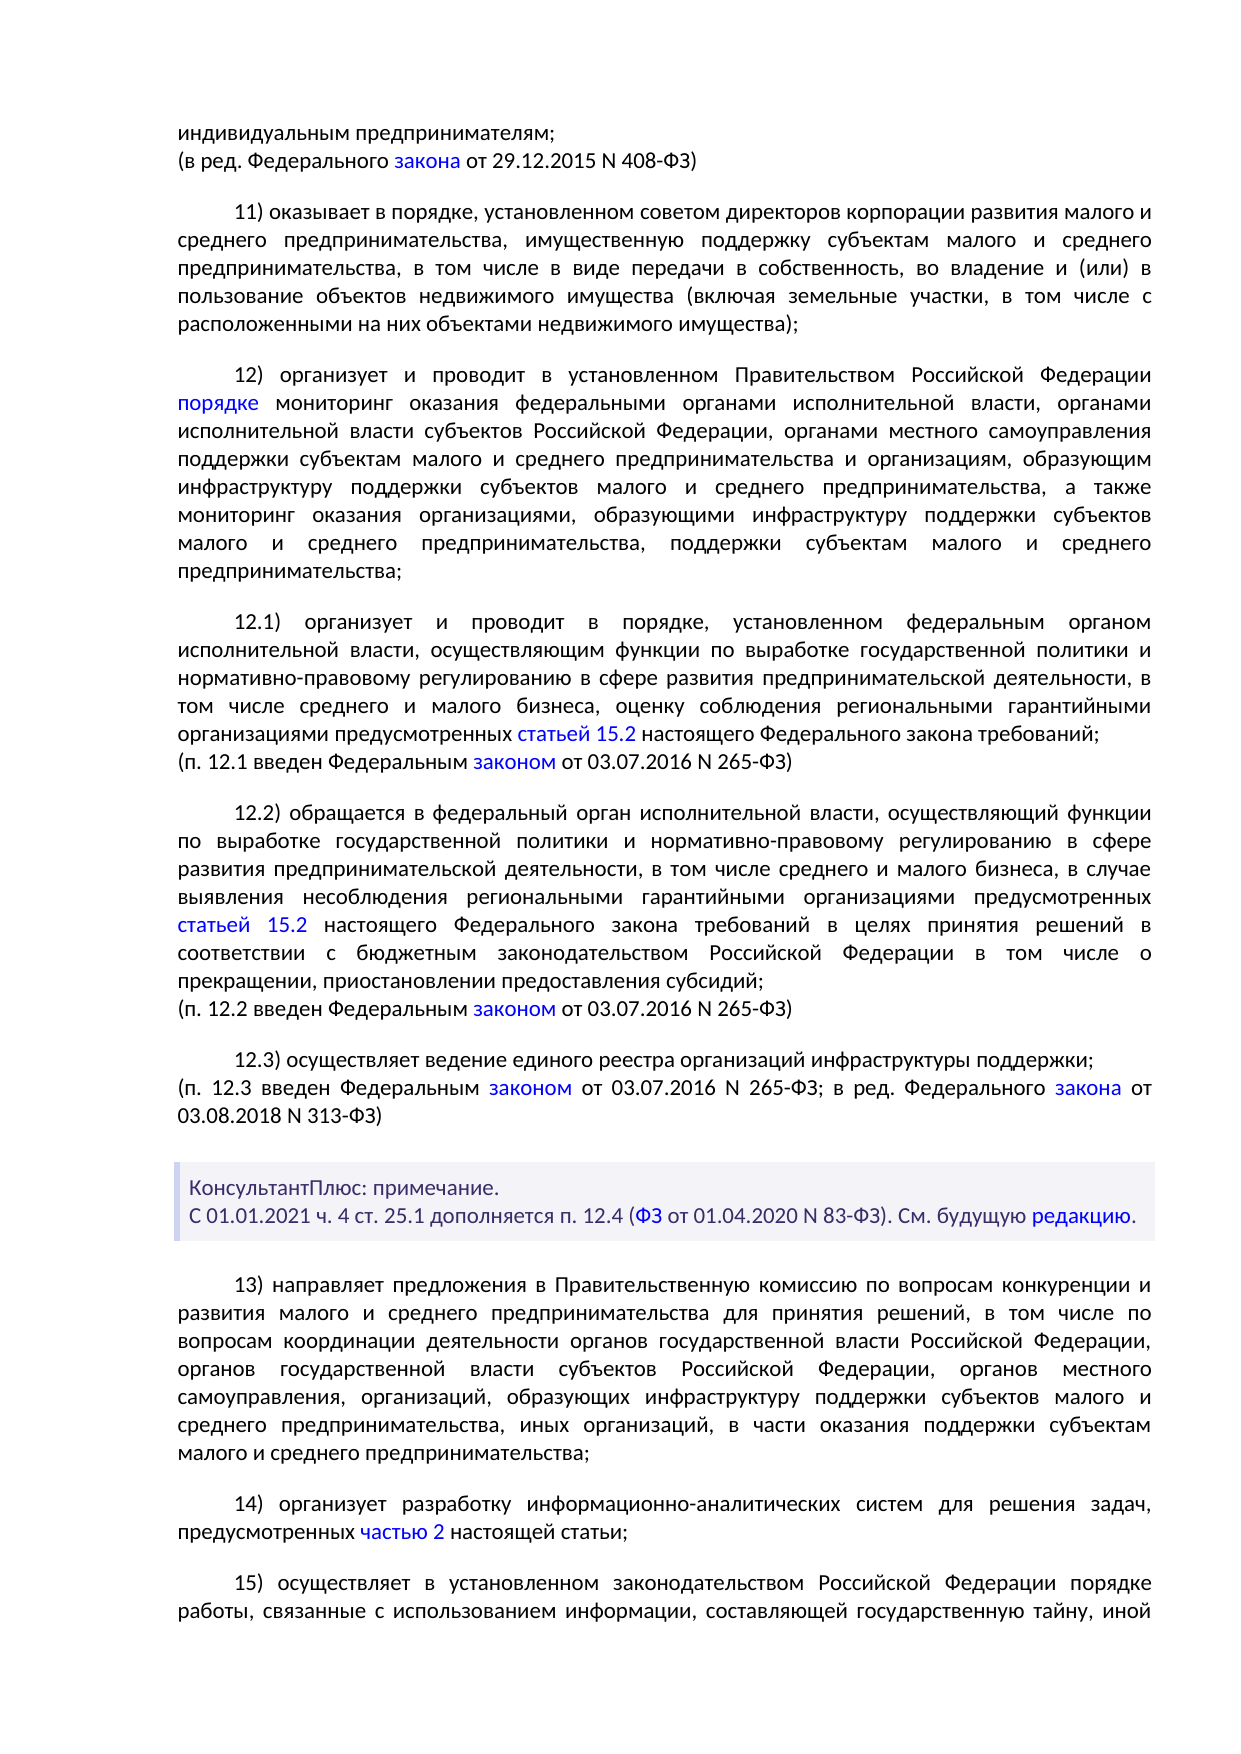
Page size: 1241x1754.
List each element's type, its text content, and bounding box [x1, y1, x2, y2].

text (в ред. Федерального закона от 29.12.2015 N 408-ФЗ) [177, 146, 1152, 174]
text (п. 12.3 введен Федеральным законом от 03.07.2016 N 265-ФЗ; в ред. Федерального закона от 03.08.2018 N 313-ФЗ) [177, 1073, 1152, 1129]
text 12.2) обращается в федеральный орган исполнительной власти, осуществляющий функции по выработке государственной политики и нормативно-правовому регулированию в сфере развития предпринимательской деятельности, в том числе среднего и малого бизнеса, в случае выявления несоблюдения региональными гарантийными организациями предусмотренных статьей 15.2 настоящего Федерального закона требований в целях принятия решений в соответствии с бюджетным законодательством Российской Федерации в том числе о прекращении, приостановлении предоставления субсидий; [177, 798, 1152, 994]
text 12) организует и проводит в установленном Правительством Российской Федерации порядке мониторинг оказания федеральными органами исполнительной власти, органами исполнительной власти субъектов Российской Федерации, органами местного самоуправления поддержки субъектам малого и среднего предпринимательства и организациям, образующим инфраструктуру поддержки субъектов малого и среднего предпринимательства, а также мониторинг оказания организациями, образующими инфраструктуру поддержки субъектов малого и среднего предпринимательства, поддержки субъектам малого и среднего предпринимательства; [177, 360, 1152, 584]
text 13) направляет предложения в Правительственную комиссию по вопросам конкуренции и развития малого и среднего предпринимательства для принятия решений, в том числе по вопросам координации деятельности органов государственной власти Российской Федерации, органов государственной власти субъектов Российской Федерации, органов местного самоуправления, организаций, образующих инфраструктуру поддержки субъектов малого и среднего предпринимательства, иных организаций, в части оказания поддержки субъектам малого и среднего предпринимательства; [177, 1270, 1152, 1467]
text 12.3) осуществляет ведение единого реестра организаций инфраструктуры поддержки; [177, 1045, 1152, 1073]
table_header КонсультантПлюс: примечание. С 01.01.2021 ч. 4 ст. 25.1 дополняется п. 12.4 (ФЗ от 01.04.2020 N 83-ФЗ). См. будущую редакцию. [180, 1162, 1149, 1241]
text (п. 12.2 введен Федеральным законом от 03.07.2016 N 265-ФЗ) [177, 994, 1152, 1022]
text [177, 118, 1152, 146]
text (п. 12.1 введен Федеральным законом от 03.07.2016 N 265-ФЗ) [177, 747, 1152, 775]
text 14) организует разработку информационно-аналитических систем для решения задач, предусмотренных частью 2 настоящей статьи; [177, 1489, 1152, 1546]
text 11) оказывает в порядке, установленном советом директоров корпорации развития малого и среднего предпринимательства, имущественную поддержку субъектам малого и среднего предпринимательства, в том числе в виде передачи в собственность, во владение и (или) в пользование объектов недвижимого имущества (включая земельные участки, в том числе с расположенными на них объектами недвижимого имущества); [177, 197, 1152, 337]
text 12.1) организует и проводит в порядке, установленном федеральным органом исполнительной власти, осуществляющим функции по выработке государственной политики и нормативно-правовому регулированию в сфере развития предпринимательской деятельности, в том числе среднего и малого бизнеса, оценку соблюдения региональными гарантийными организациями предусмотренных статьей 15.2 настоящего Федерального закона требований; [177, 607, 1152, 747]
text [177, 1568, 1152, 1624]
